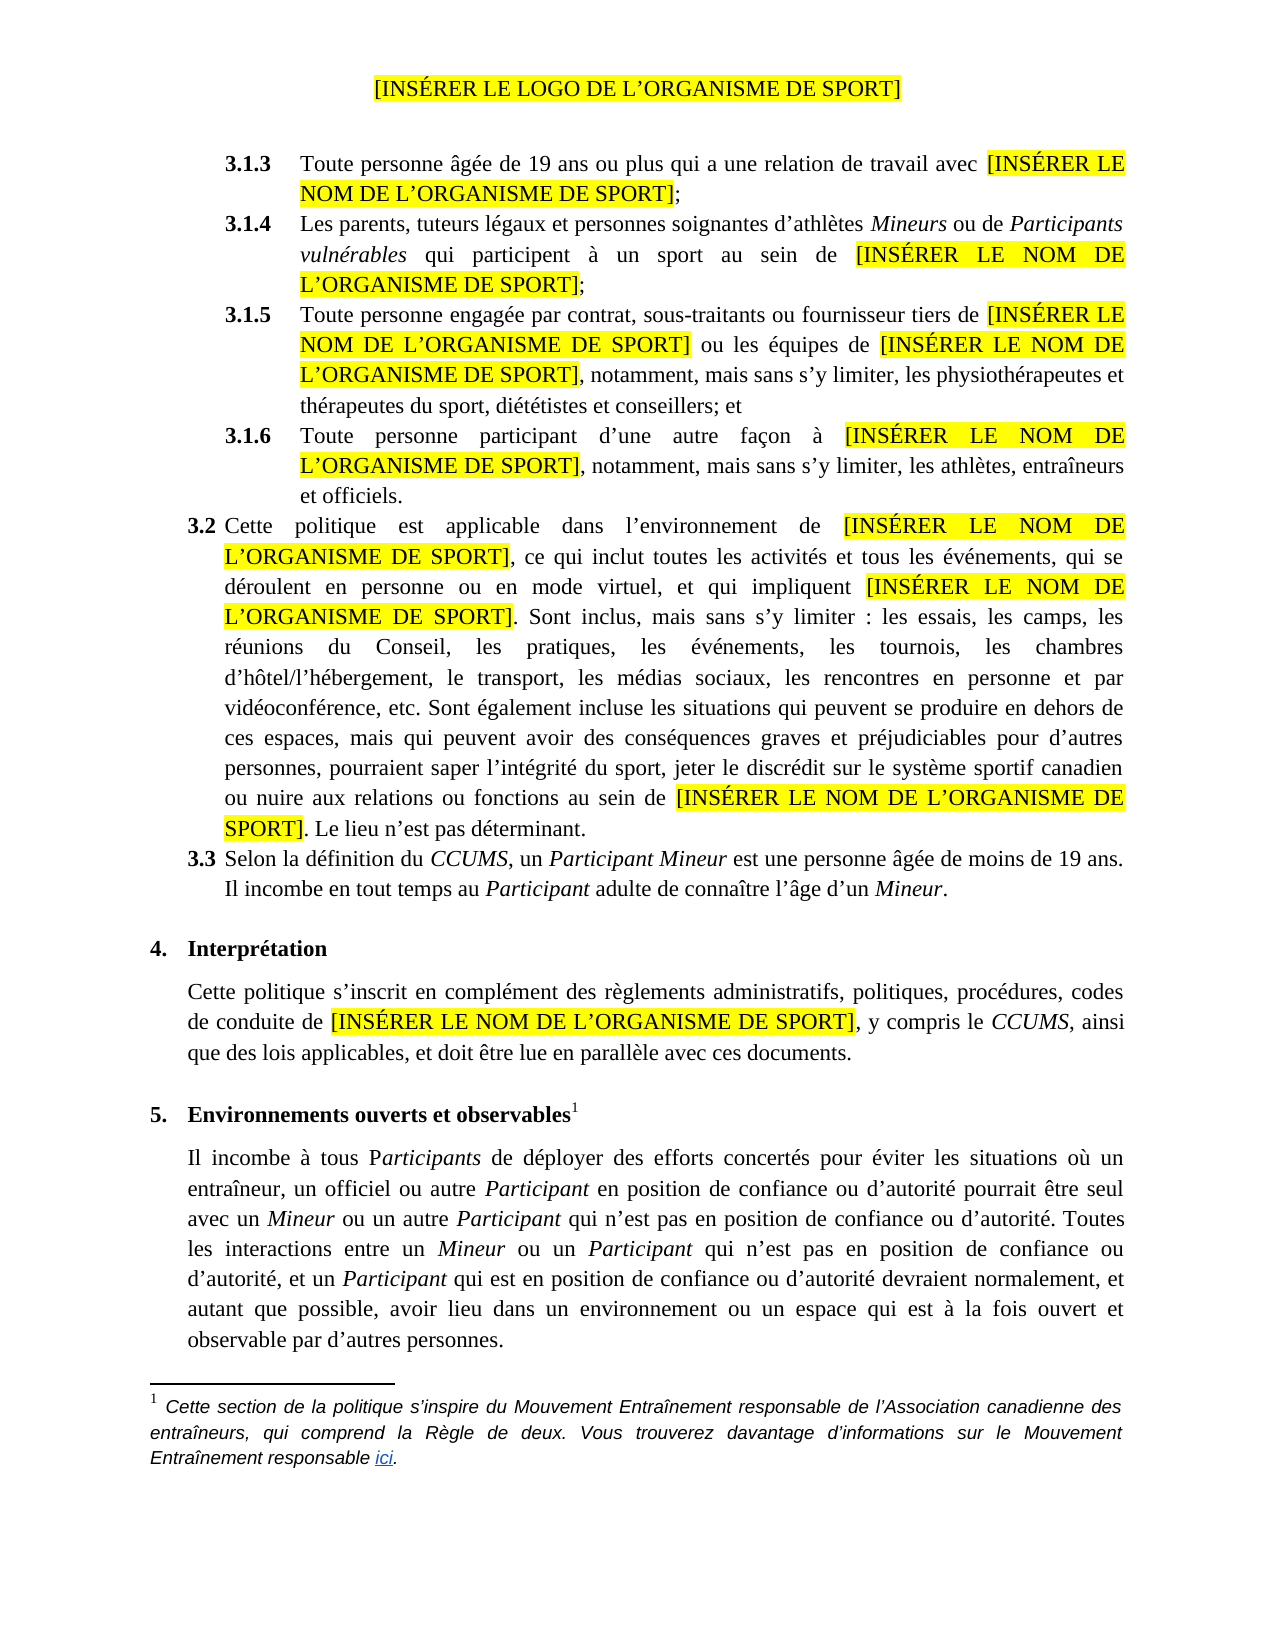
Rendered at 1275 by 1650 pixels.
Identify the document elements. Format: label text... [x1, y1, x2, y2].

list Toute personne participant d’une autre façon à [INSÉRER LE NOM DE L’ORGANISME DE SPORT], notamment, mais sans s’y limiter, les athlètes, entraîneurs et officiels. [225, 422, 1125, 509]
list Toute personne âgée de 19 ans ou plus qui a une relation de travail avec [INSÉRER LE NOM DE L’ORGANISME DE SPORT]; [225, 150, 1125, 207]
text Il incombe à tous Participants de déployer des efforts concertés pour éviter les situations où un entraîneur, un officiel ou autre Participant en position de confiance ou d’autorité pourrait être seul avec un Mineur ou un autre Participant qui n’est pas en position de confiance ou d’autorité. Toutes les interactions entre un Mineur ou un Participant qui n’est pas en position de confiance ou d’autorité, et un Participant qui est en position de confiance ou d’autorité devraient normalement, et autant que possible, avoir lieu dans un environnement ou un espace qui est à la fois ouvert et observable par d’autres personnes. [187, 1144, 1125, 1352]
list Environnements ouverts et observables [150, 1099, 1125, 1128]
list Interprétation [150, 935, 1125, 962]
list Toute personne engagée par contrat, sous-traitants ou fournisseur tiers de [INSÉRER LE NOM DE L’ORGANISME DE SPORT] ou les équipes de [INSÉRER LE NOM DE L’ORGANISME DE SPORT], notamment, mais sans s’y limiter, les physiothérapeutes et thérapeutes du sport, diététistes et conseillers; et [225, 301, 1125, 418]
list Selon la définition du CCUMS, un Participant Mineur est une personne âgée de moins de 19 ans. Il incombe en tout temps au Participant adulte de connaître l’âge d’un Mineur. [187, 845, 1125, 901]
text Cette politique s’inscrit en complément des règlements administratifs, politiques, procédures, codes de conduite de [INSÉRER LE NOM DE L’ORGANISME DE SPORT], y compris le CCUMS, ainsi que des lois applicables, et doit être lue en parallèle avec ces documents. [187, 978, 1125, 1065]
list Cette politique est applicable dans l’environnement de [INSÉRER LE NOM DE L’ORGANISME DE SPORT], ce qui inclut toutes les activités et tous les événements, qui se déroulent en personne ou en mode virtuel, et qui impliquent [INSÉRER LE NOM DE L’ORGANISME DE SPORT]. Sont inclus, mais sans s’y limiter : les essais, les camps, les réunions du Conseil, les pratiques, les événements, les tournois, les chambres d’hôtel/l’hébergement, le transport, les médias sociaux, les rencontres en personne et par vidéoconférence, etc. Sont également incluse les situations qui peuvent se produire en dehors de ces espaces, mais qui peuvent avoir des conséquences graves et préjudiciables pour d’autres personnes, pourraient saper l’intégrité du sport, jeter le discrédit sur le système sportif canadien ou nuire aux relations ou fonctions au sein de [INSÉRER LE NOM DE L’ORGANISME DE SPORT]. Le lieu n’est pas déterminant. [187, 512, 1125, 841]
list Les parents, tuteurs légaux et personnes soignantes d’athlètes Mineurs ou de Participants vulnérables qui participent à un sport au sein de [INSÉRER LE NOM DE L’ORGANISME DE SPORT]; [225, 210, 1125, 297]
